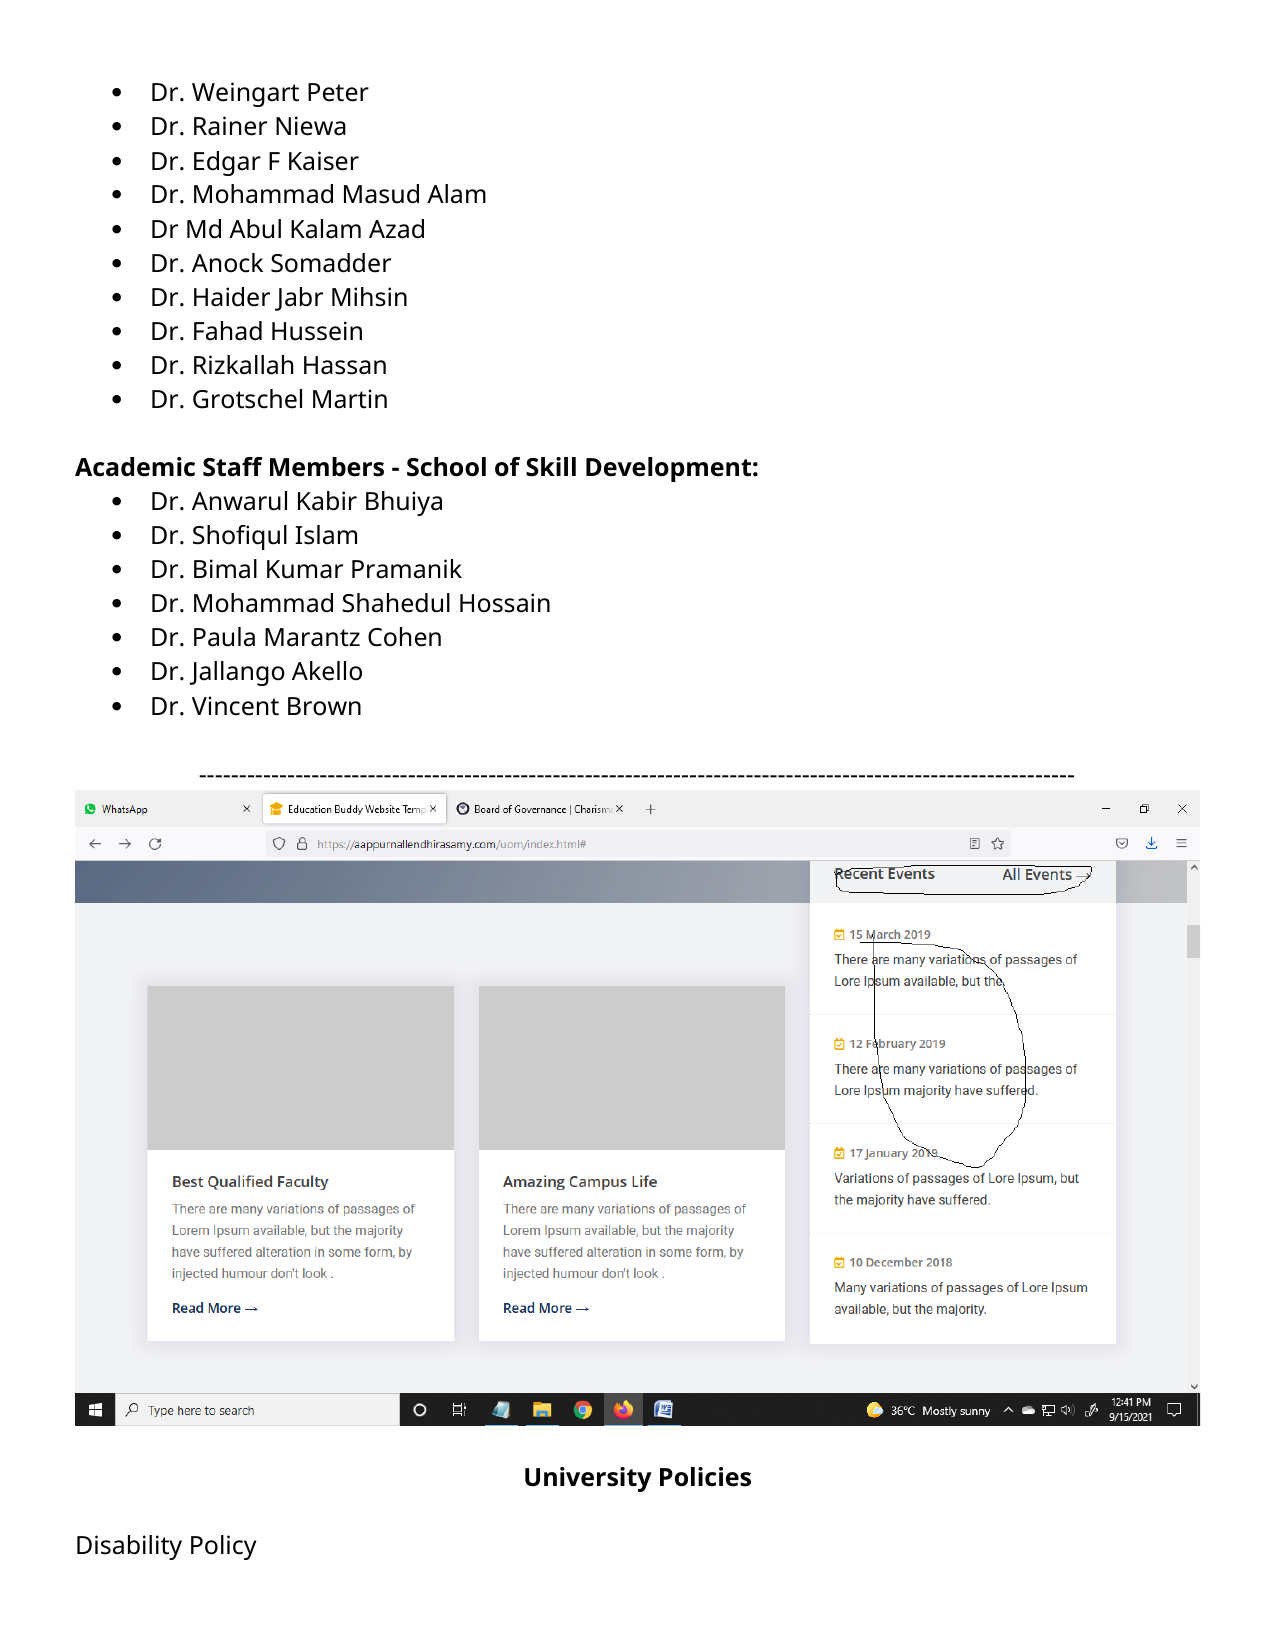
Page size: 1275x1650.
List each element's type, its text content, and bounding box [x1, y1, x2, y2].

text ------------------------------------------------------------------------------------------------------------- [75, 756, 1200, 790]
text Disability Policy [75, 1528, 1200, 1562]
list Dr. Rizkallah Hassan [112, 347, 1200, 382]
list Dr. Haider Jabr Mihsin [112, 279, 1200, 313]
list Dr. Paula Marantz Cohen [112, 620, 1200, 654]
list Dr. Mohammad Shahedul Hossain [112, 586, 1200, 620]
list Dr. Fahad Hussein [112, 313, 1200, 347]
list Dr. Weingart Peter [112, 75, 1200, 109]
list Dr. Anwarul Kabir Bhuiya [112, 484, 1200, 518]
list Dr. Grotschel Martin [112, 382, 1200, 416]
picture [75, 790, 1200, 1426]
text University Policies [75, 1460, 1200, 1494]
list Dr. Bimal Kumar Pramanik [112, 552, 1200, 586]
list Dr. Anock Somadder [112, 245, 1200, 279]
list Dr. Edgar F Kaiser [112, 143, 1200, 177]
list Dr. Rainer Niewa [112, 109, 1200, 143]
list Dr Md Abul Kalam Azad [112, 211, 1200, 245]
list Dr. Jallango Akello [112, 654, 1200, 688]
text Academic Staff Members - School of Skill Development: [75, 450, 1200, 484]
list Dr. Shofiqul Islam [112, 518, 1200, 552]
list Dr. Mohammad Masud Alam [112, 177, 1200, 211]
list Dr. Vincent Brown [112, 688, 1200, 722]
